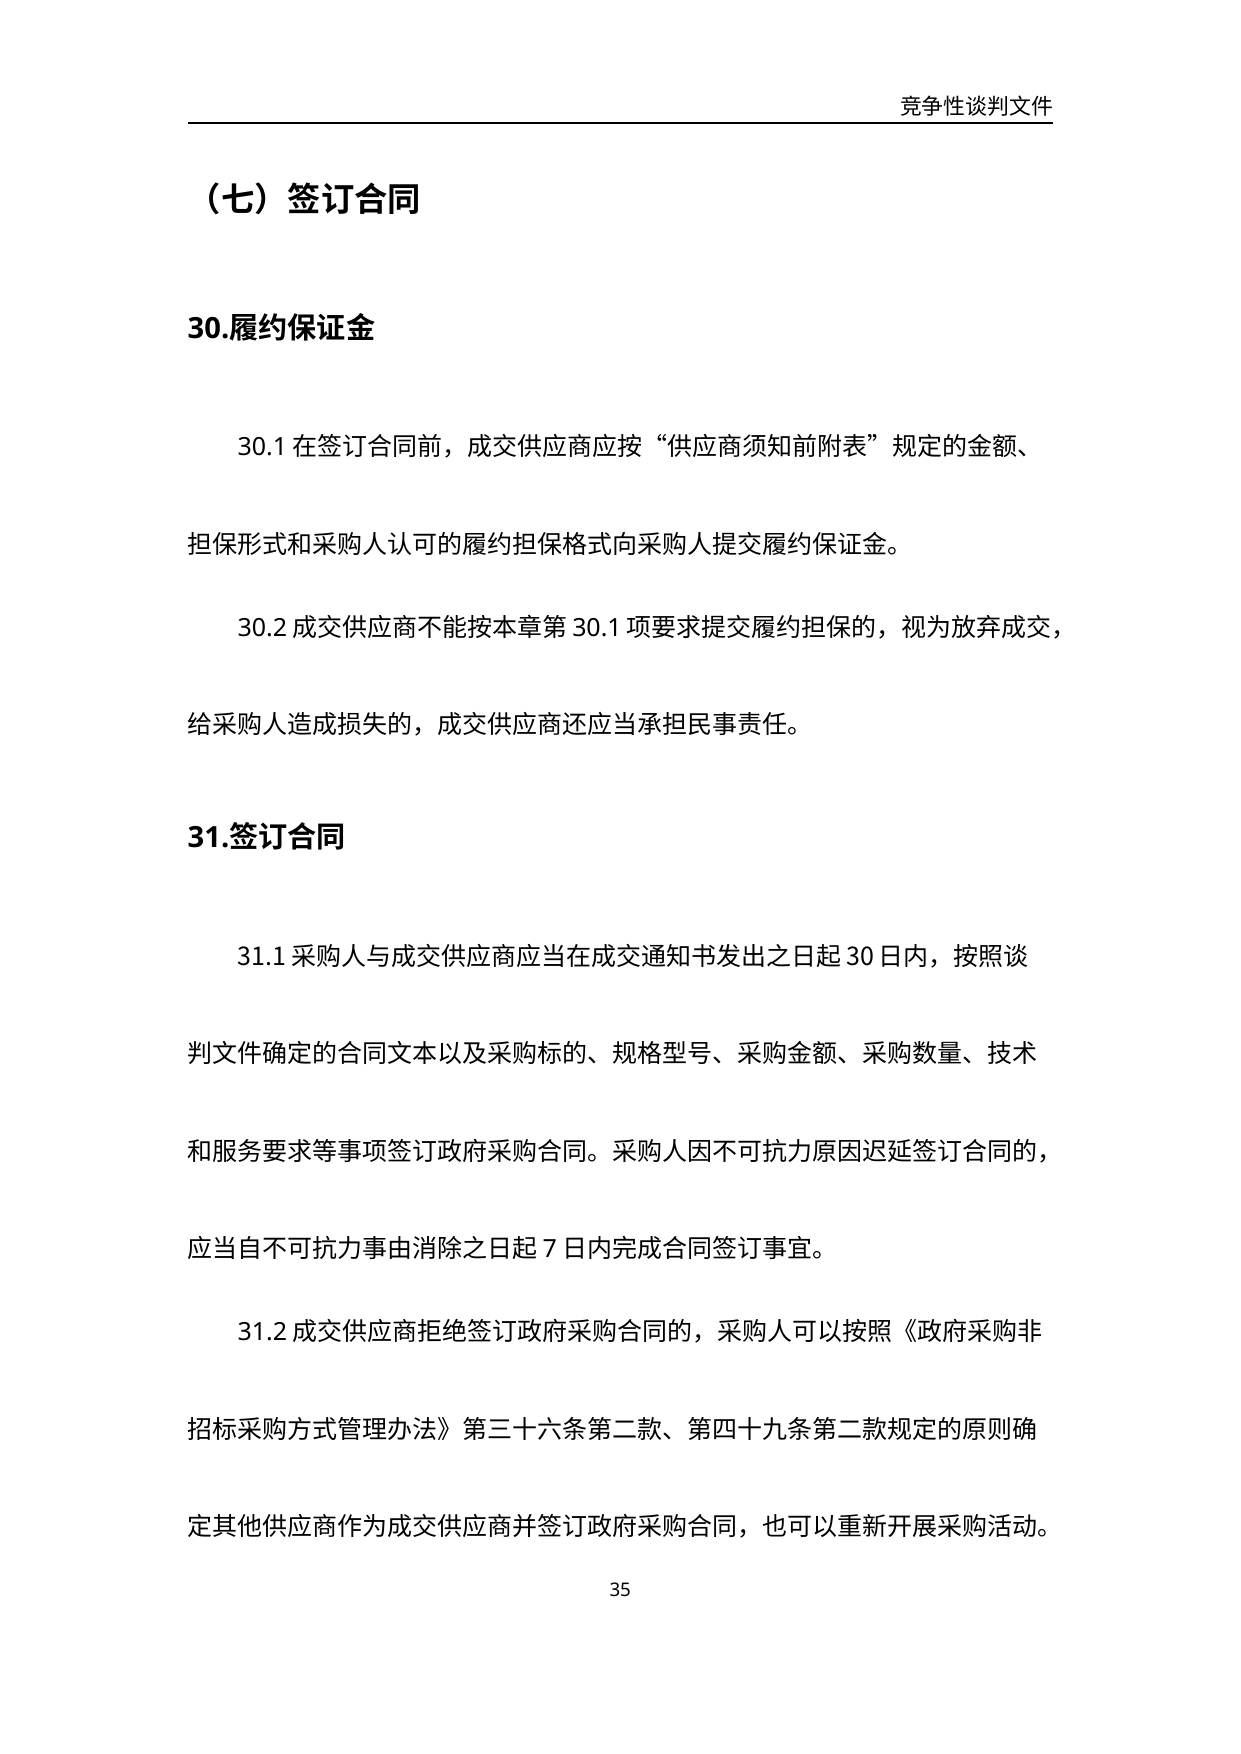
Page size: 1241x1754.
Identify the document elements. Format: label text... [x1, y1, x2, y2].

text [187, 1297, 1053, 1557]
text 30.2成交供应商不能按本章第30.1项要求提交履约担保的，视为放弃成交，给采购人造成损失的，成交供应商还应当承担民事责任。 [187, 593, 1053, 756]
text 31.1采购人与成交供应商应当在成交通知书发出之日起30日内，按照谈判文件确定的合同文本以及采购标的、规格型号、采购金额、采购数量、技术和服务要求等事项签订政府采购合同。采购人因不可抗力原因迟延签订合同的，应当自不可抗力事由消除之日起7日内完成合同签订事宜。 [187, 922, 1053, 1279]
subtitle 履约保证金 [187, 293, 1053, 358]
subtitle 签订合同 [187, 803, 1053, 868]
text 30.1在签订合同前，成交供应商应按“供应商须知前附表”规定的金额、担保形式和采购人认可的履约担保格式向采购人提交履约保证金。 [187, 412, 1053, 575]
subtitle 签订合同 [187, 164, 1053, 229]
